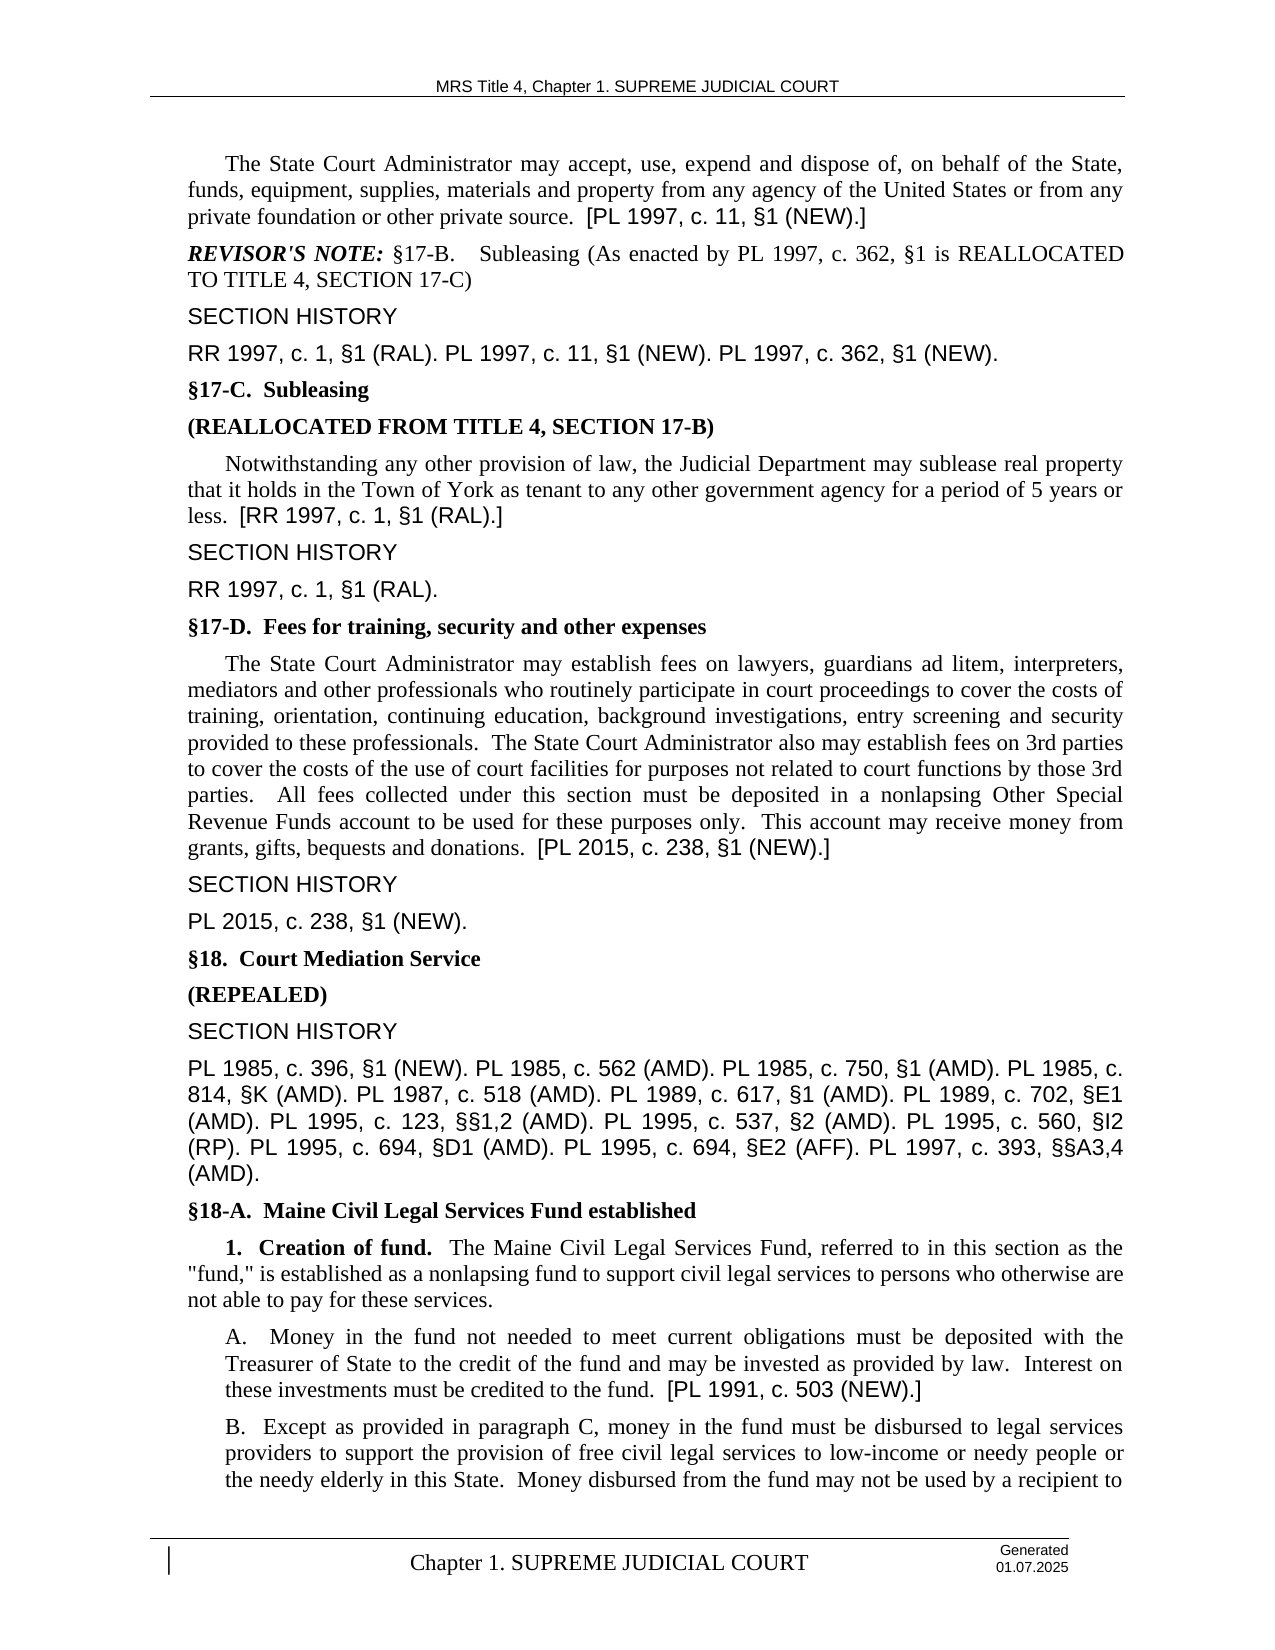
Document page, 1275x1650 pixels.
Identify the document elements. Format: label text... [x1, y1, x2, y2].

text §18. Court Mediation Service [187, 944, 1125, 971]
text 1. Creation of fund. The Maine Civil Legal Services Fund, referred to in this section as the "fund," is established as a nonlapsing fund to support civil legal services to persons who otherwise are not able to pay for these services. [187, 1234, 1125, 1313]
text Revisor's Note: §17-B. Subleasing (As enacted by PL 1997, c. 362, §1 is REALLOCATED TO TITLE 4, SECTION 17-C) [187, 239, 1125, 292]
text RR 1997, c. 1, §1 (RAL). [187, 576, 1125, 602]
text Notwithstanding any other provision of law, the Judicial Department may sublease real property that it holds in the Town of York as tenant to any other government agency for a period of 5 years or less. [RR 1997, c. 1, §1 (RAL).] [187, 450, 1125, 529]
text The State Court Administrator may establish fees on lawyers, guardians ad litem, interpreters, mediators and other professionals who routinely participate in court proceedings to cover the costs of training, orientation, continuing education, background investigations, entry screening and security provided to these professionals. The State Court Administrator also may establish fees on 3rd parties to cover the costs of the use of court facilities for purposes not related to court functions by those 3rd parties. All fees collected under this section must be deposited in a nonlapsing Other Special Revenue Funds account to be used for these purposes only. This account may receive money from grants, gifts, bequests and donations. [PL 2015, c. 238, §1 (NEW).] [187, 650, 1125, 861]
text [225, 1413, 1125, 1492]
text SECTION HISTORY [187, 539, 1125, 566]
text §17-D. Fees for training, security and other expenses [187, 613, 1125, 639]
text PL 2015, c. 238, §1 (NEW). [187, 908, 1125, 934]
text §17-C. Subleasing [187, 376, 1125, 403]
text (REPEALED) [187, 981, 1125, 1008]
text A. Money in the fund not needed to meet current obligations must be deposited with the Treasurer of State to the credit of the fund and may be invested as provided by law. Interest on these investments must be credited to the fund. [PL 1991, c. 503 (NEW).] [225, 1323, 1125, 1402]
text RR 1997, c. 1, §1 (RAL). PL 1997, c. 11, §1 (NEW). PL 1997, c. 362, §1 (NEW). [187, 339, 1125, 366]
text §18-A. Maine Civil Legal Services Fund established [187, 1197, 1125, 1223]
text PL 1985, c. 396, §1 (NEW). PL 1985, c. 562 (AMD). PL 1985, c. 750, §1 (AMD). PL 1985, c. 814, §K (AMD). PL 1987, c. 518 (AMD). PL 1989, c. 617, §1 (AMD). PL 1989, c. 702, §E1 (AMD). PL 1995, c. 123, §§1,2 (AMD). PL 1995, c. 537, §2 (AMD). PL 1995, c. 560, §I2 (RP). PL 1995, c. 694, §D1 (AMD). PL 1995, c. 694, §E2 (AFF). PL 1997, c. 393, §§A3,4 (AMD). [187, 1055, 1125, 1187]
text SECTION HISTORY [187, 871, 1125, 897]
text (REALLOCATED FROM TITLE 4, SECTION 17-B) [187, 413, 1125, 439]
text The State Court Administrator may accept, use, expend and dispose of, on behalf of the State, funds, equipment, supplies, materials and property from any agency of the United States or from any private foundation or other private source. [PL 1997, c. 11, §1 (NEW).] [187, 150, 1125, 229]
text SECTION HISTORY [187, 303, 1125, 329]
text SECTION HISTORY [187, 1018, 1125, 1044]
